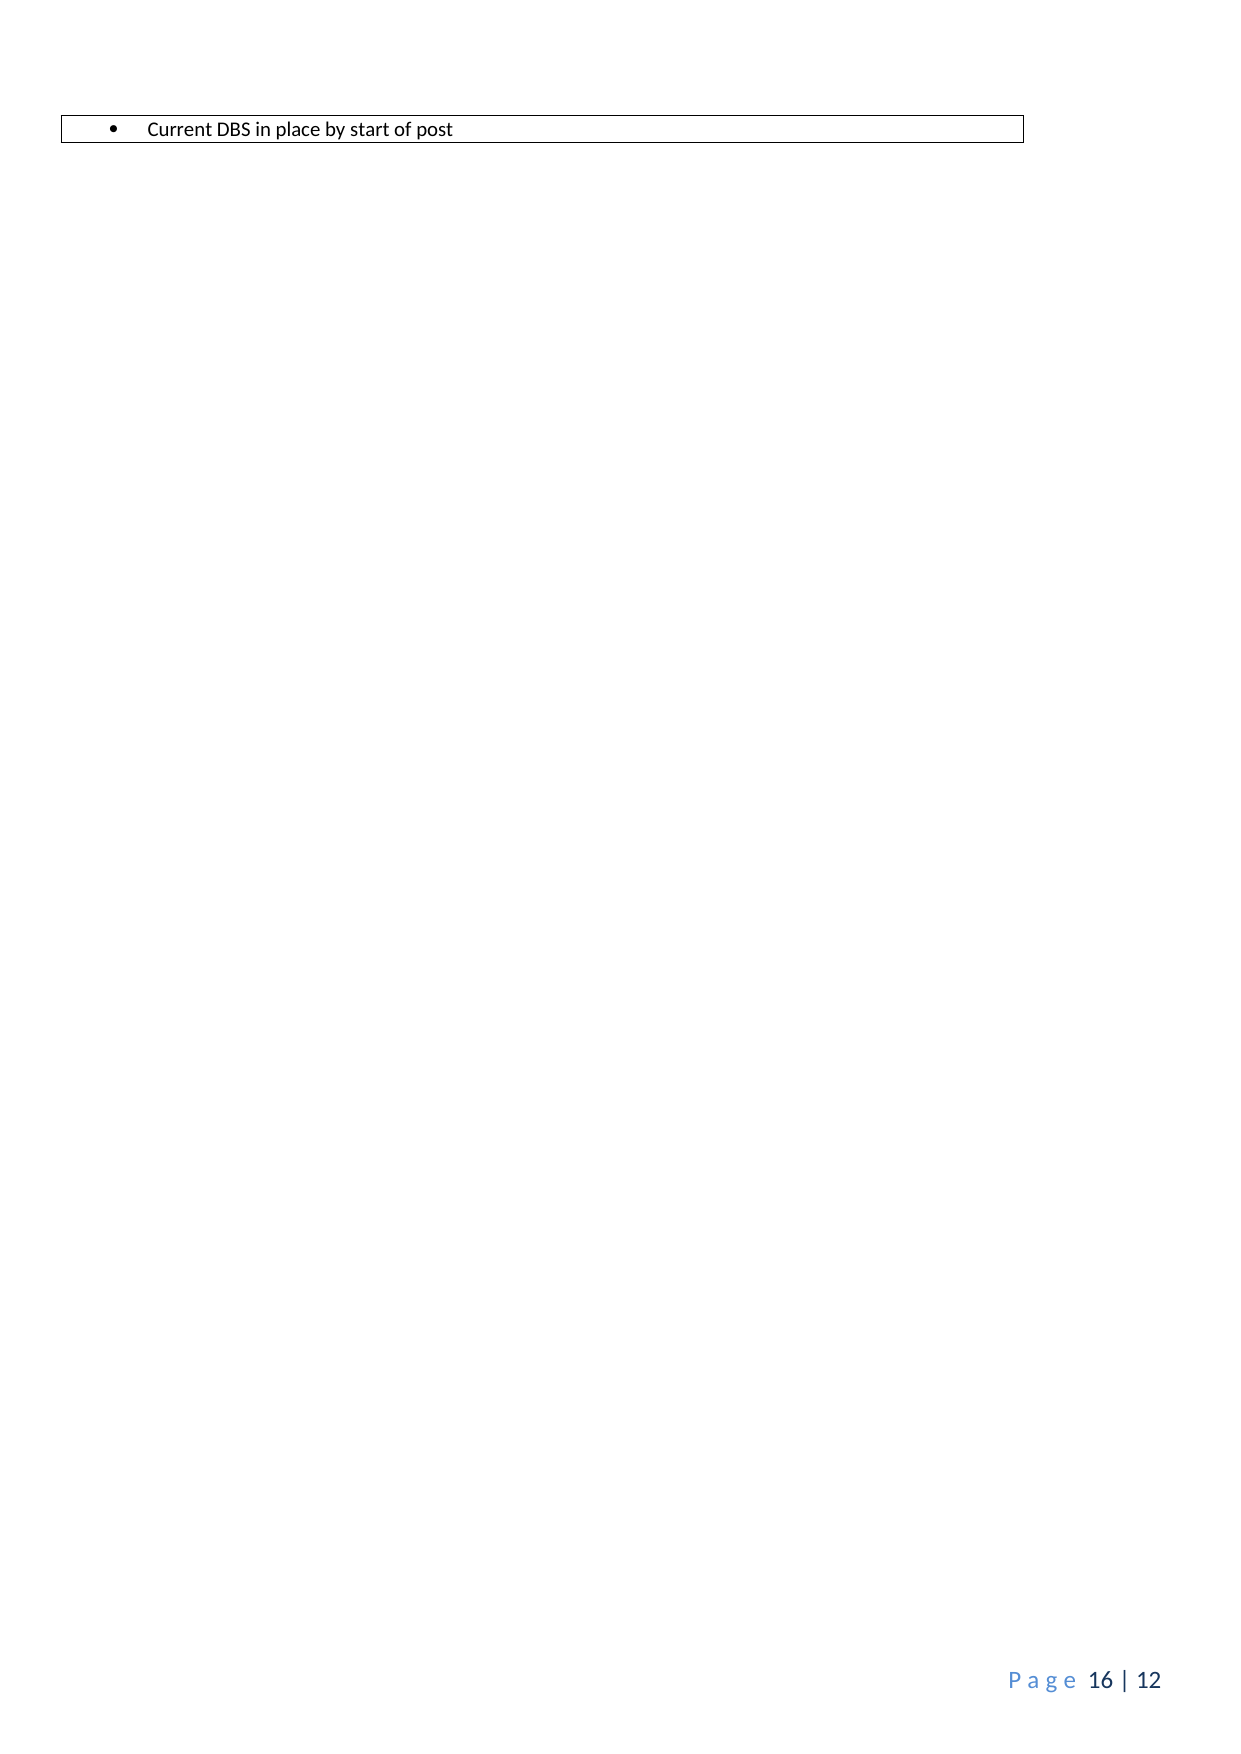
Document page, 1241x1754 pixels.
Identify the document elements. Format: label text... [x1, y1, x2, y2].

table_header Qualifications QTS Current DBS in place by start of post [62, 116, 1023, 142]
